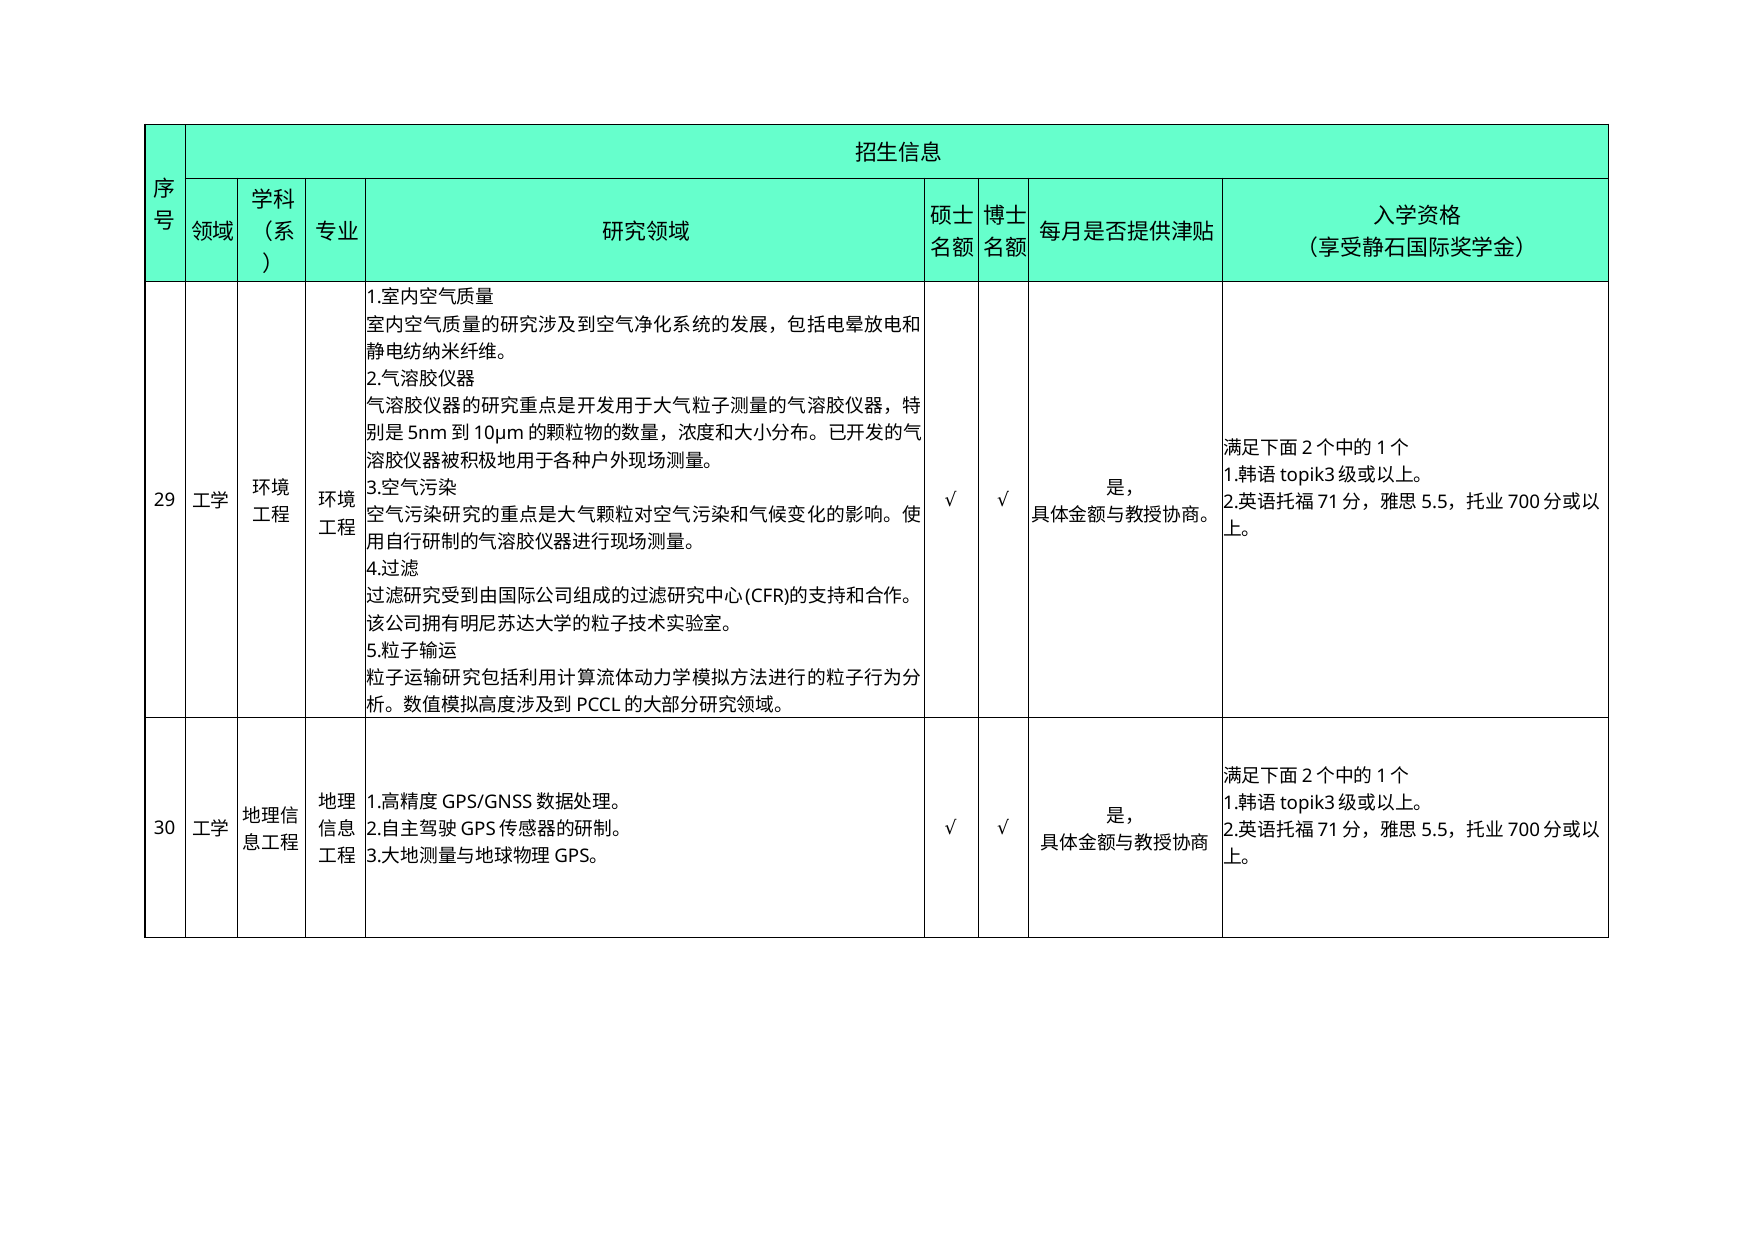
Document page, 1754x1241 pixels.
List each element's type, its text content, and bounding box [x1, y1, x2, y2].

table_cell 领域 [186, 179, 237, 281]
table_cell 30 [146, 718, 185, 937]
table_header 招生信息 [186, 125, 1608, 178]
table_cell 环境 工程 [238, 282, 305, 717]
table_cell 地理信息工程 [238, 718, 305, 937]
table_cell 地理信息工程 [306, 718, 365, 937]
table_cell 工学 [186, 282, 237, 717]
table_cell 是， 具体金额与教授协商 [1029, 718, 1222, 937]
table_cell 硕士名额 [925, 179, 978, 281]
table_cell 29 [146, 282, 185, 717]
table_cell 研究领域 [366, 179, 924, 281]
table_cell √ [925, 718, 978, 937]
table_cell 工学 [186, 718, 237, 937]
table_cell 入学资格 （享受静石国际奖学金） [1223, 179, 1608, 281]
table_cell 1.高精度GPS/GNSS数据处理。 2.自主驾驶GPS传感器的研制。 3.大地测量与地球物理GPS。 [366, 718, 924, 937]
table_cell 是， 具体金额与教授协商。 [1029, 282, 1222, 717]
table_cell 环境工程 [306, 282, 365, 717]
table_cell 博士名额 [979, 179, 1028, 281]
table_cell √ [979, 718, 1028, 937]
table_cell √ [925, 282, 978, 717]
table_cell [1223, 282, 1608, 717]
table_cell 专业 [306, 179, 365, 281]
table_header 序号 [146, 125, 185, 281]
table_cell 学科（系） [238, 179, 305, 281]
table_cell √ [979, 282, 1028, 717]
table_cell 1.室内空气质量 室内空气质量的研究涉及到空气净化系统的发展，包括电晕放电和静电纺纳米纤维。 2.气溶胶仪器 气溶胶仪器的研究重点是开发用于大气粒子测量的气溶胶仪器，特别是5nm到10μm的颗粒物的数量，浓度和大小分布。已开发的气溶胶仪器被积极地用于各种户外现场测量。 3.空气污染 空气污染研究的重点是大气颗粒对空气污染和气候变化的影响。使用自行研制的气溶胶仪器进行现场测量。 4.过滤 过滤研究受到由国际公司组成的过滤研究中心(CFR)的支持和合作。该公司拥有明尼苏达大学的粒子技术实验室。 5.粒子输运 粒子运输研究包括利用计算流体动力学模拟方法进行的粒子行为分析。数值模拟高度涉及到PCCL的大部分研究领域。 [366, 282, 924, 717]
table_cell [1223, 718, 1608, 937]
table_cell 每月是否提供津贴 [1029, 179, 1222, 281]
